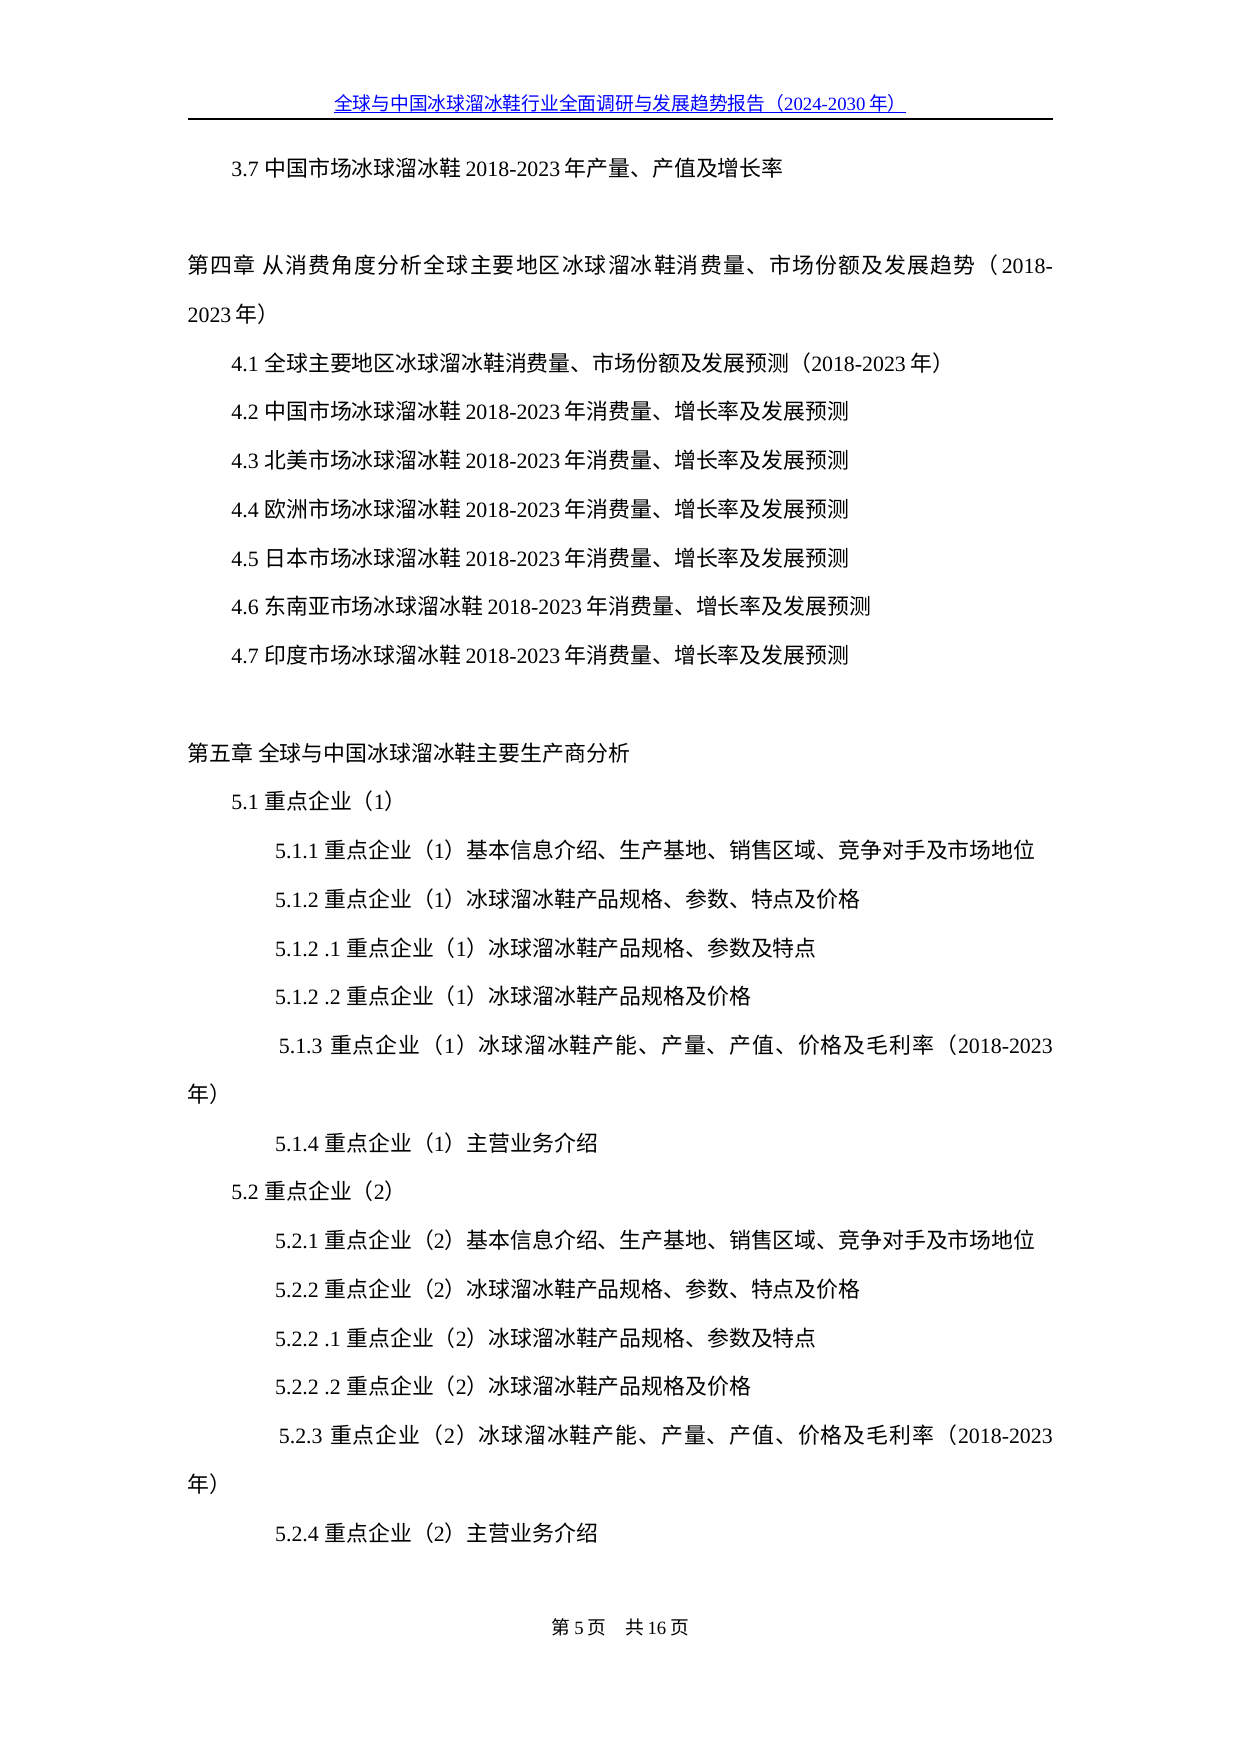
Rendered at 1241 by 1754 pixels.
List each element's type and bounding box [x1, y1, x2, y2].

text [187, 150, 1053, 1548]
